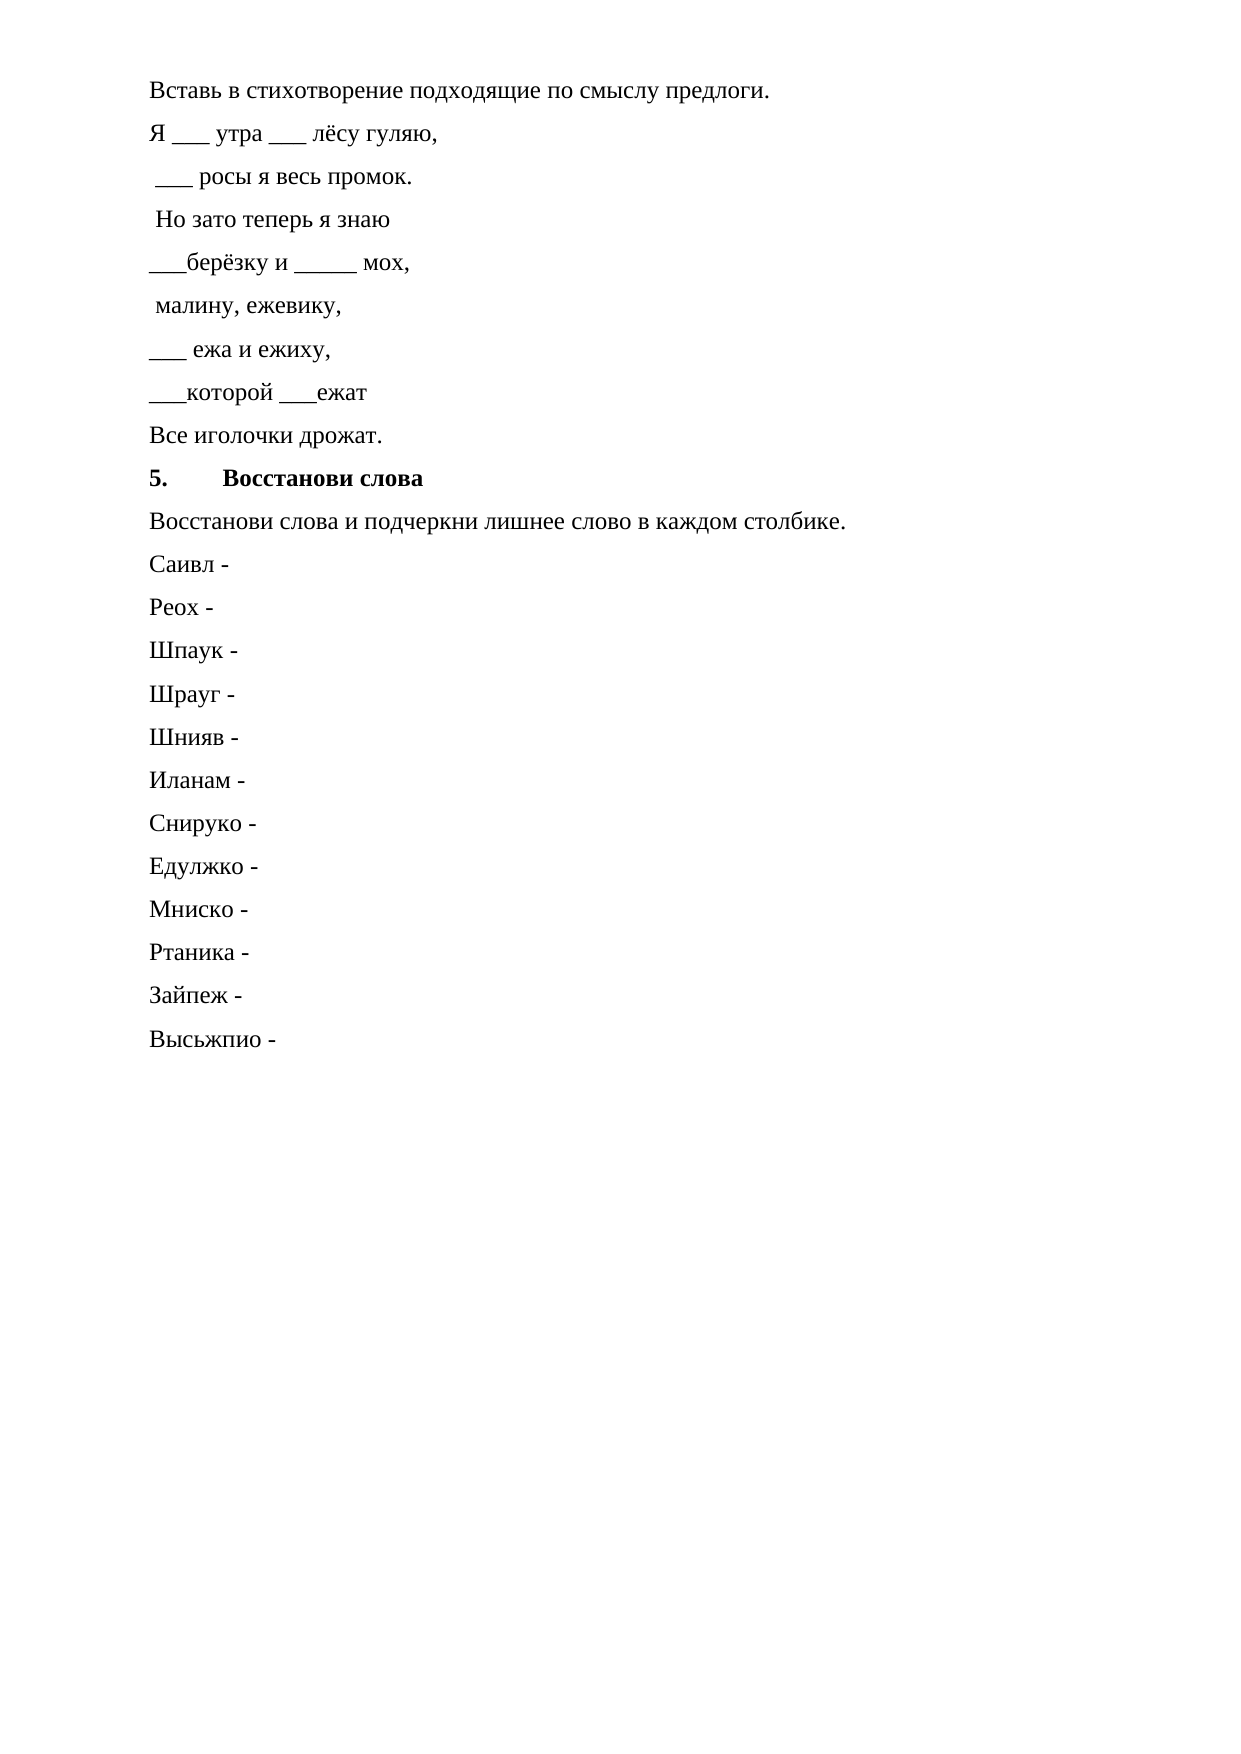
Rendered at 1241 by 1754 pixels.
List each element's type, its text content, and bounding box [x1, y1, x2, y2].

list Саивл - [75, 549, 1165, 578]
list Шпаук - [75, 636, 1165, 664]
list Ртаника - [75, 937, 1165, 966]
list малину, ежевику, [75, 291, 1165, 319]
list ___ ежа и ежиху, [75, 334, 1165, 362]
list Восстанови слова и подчеркни лишнее слово в каждом столбике. [75, 506, 1165, 535]
list Реох - [75, 592, 1165, 621]
list Я ___ утра ___ лёсу гуляю, [75, 118, 1165, 147]
list Иланам - [75, 765, 1165, 794]
list ___которой ___ежат [75, 377, 1165, 406]
list Все иголочки дрожат. [75, 420, 1165, 449]
list ___берёзку и _____ мох, [75, 247, 1165, 276]
list Но зато теперь я знаю [75, 204, 1165, 233]
list Высьжпио - [75, 1024, 1165, 1052]
list Вставь в стихотворение подходящие по смыслу предлоги. [75, 75, 1165, 104]
list Мниско - [75, 894, 1165, 923]
list Снируко - [75, 808, 1165, 837]
list Зайпеж - [75, 981, 1165, 1009]
list ___ росы я весь промок. [75, 161, 1165, 190]
list Шнияв - [75, 722, 1165, 751]
list Восстанови слова [75, 463, 1165, 492]
list Едулжко - [75, 851, 1165, 880]
list Шрауг - [75, 679, 1165, 707]
